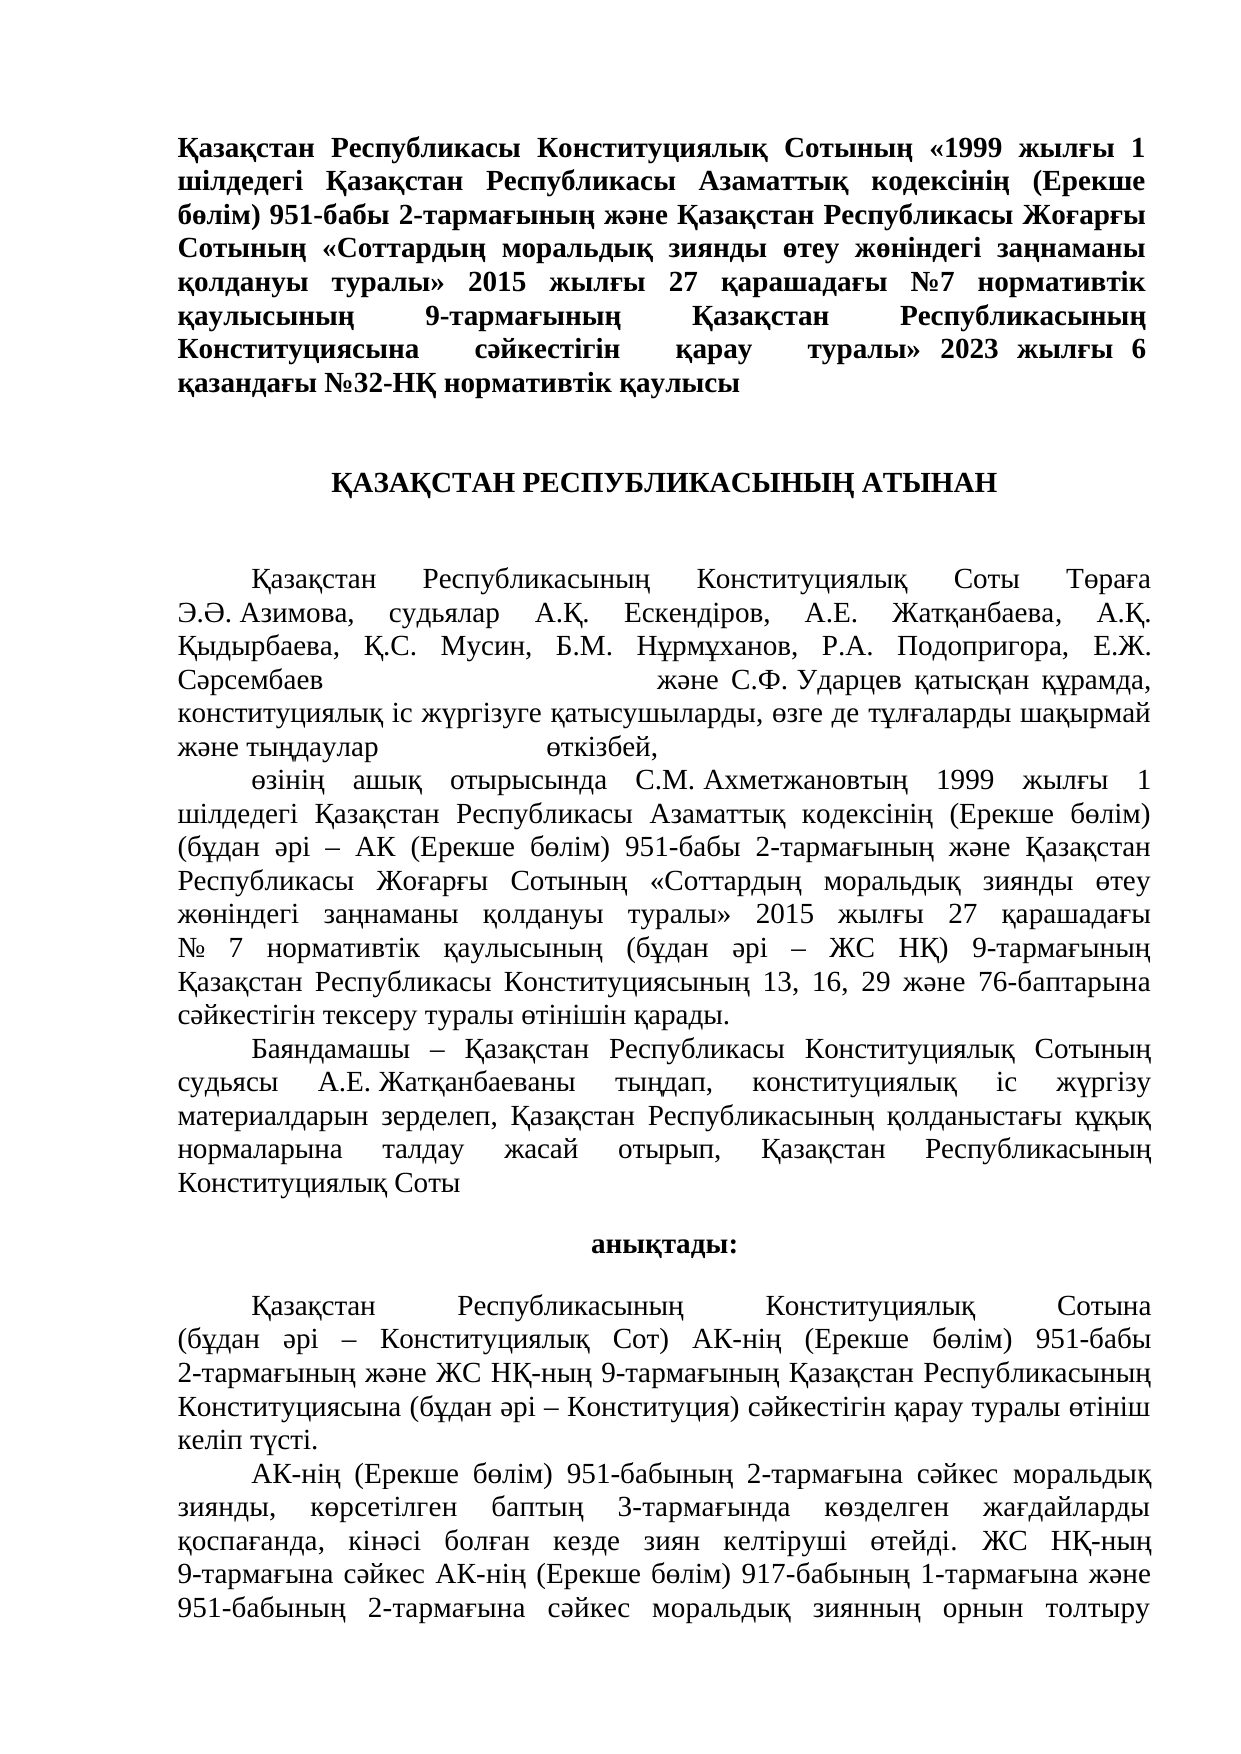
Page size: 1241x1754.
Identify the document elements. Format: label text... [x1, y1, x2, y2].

text Қазақстан Республикасының Конституциялық Соты Төраға Э.Ә. Азимова, судьялар А.Қ. Ескендіров, А.Е. Жатқанбаева, А.Қ. Қыдырбаева, Қ.С. Мусин, Б.М. Нұрмұханов, Р.А. Подопригора, Е.Ж. Сәрсембаев және С.Ф. Ударцев қатысқан құрамда, конституциялық іс жүргізуге қатысушыларды, өзге де тұлғаларды шақырмай және тыңдаулар өткізбей, [177, 561, 1152, 762]
text өзінің ашық отырысында С.М. Ахметжановтың 1999 жылғы 1 шілдедегі Қазақстан Республикасы Азаматтық кодексінің (Ерекше бөлім) (бұдан әрі – АК (Ерекше бөлім) 951-бабы 2-тармағының және Қазақстан Республикасы Жоғарғы Сотының «Соттардың моральдық зиянды өтеу жөніндегі заңнаманы қолдануы туралы» 2015 жылғы 27 қарашадағы № 7 нормативтік қаулысының (бұдан әрі – ЖС НҚ) 9-тармағының Қазақстан Республикасы Конституциясының 13, 16, 29 және 76-баптарына сәйкестігін тексеру туралы өтінішін қарады. [177, 762, 1152, 1031]
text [177, 1523, 1152, 1623]
text ҚАЗАҚСТАН РЕСПУБЛИКАСЫНЫҢ АТЫНАН [177, 465, 1152, 499]
text анықтады: [177, 1226, 1152, 1260]
text Баяндамашы – Қазақстан Республикасы Конституциялық Сотының судьясы А.Е. Жатқанбаеваны тыңдап, конституциялық іс жүргізу материалдарын зерделеп, Қазақстан Республикасының қолданыстағы құқық нормаларына талдау жасай отырып, Қазақстан Республикасының Конституциялық Соты [177, 1031, 1152, 1198]
text Қазақстан Республикасы Конституциялық Сотының «1999 жылғы 1 шілдедегі Қазақстан Республикасы Азаматтық кодексінің (Ерекше бөлім) 951-бабы 2-тармағының және Қазақстан Республикасы Жоғарғы Сотының «Соттардың моральдық зиянды өтеу жөніндегі заңнаманы қолдануы туралы» 2015 жылғы 27 қарашадағы №7 нормативтік қаулысының 9-тармағының Қазақстан Республикасының Конституциясына сәйкестігін қарау туралы» 2023 жылғы 6 қазандағы №32-НҚ нормативтік қаулысы [177, 130, 1146, 398]
text Қазақстан Республикасының Конституциялық Сотына (бұдан әрі – Конституциялық Сот) АК-нің (Ерекше бөлім) 951-бабы 2-тармағының және ЖС НҚ-ның 9-тармағының Қазақстан Республикасының Конституциясына (бұдан әрі – Конституция) сәйкестігін қарау туралы өтініш келіп түсті. [177, 1288, 1152, 1456]
